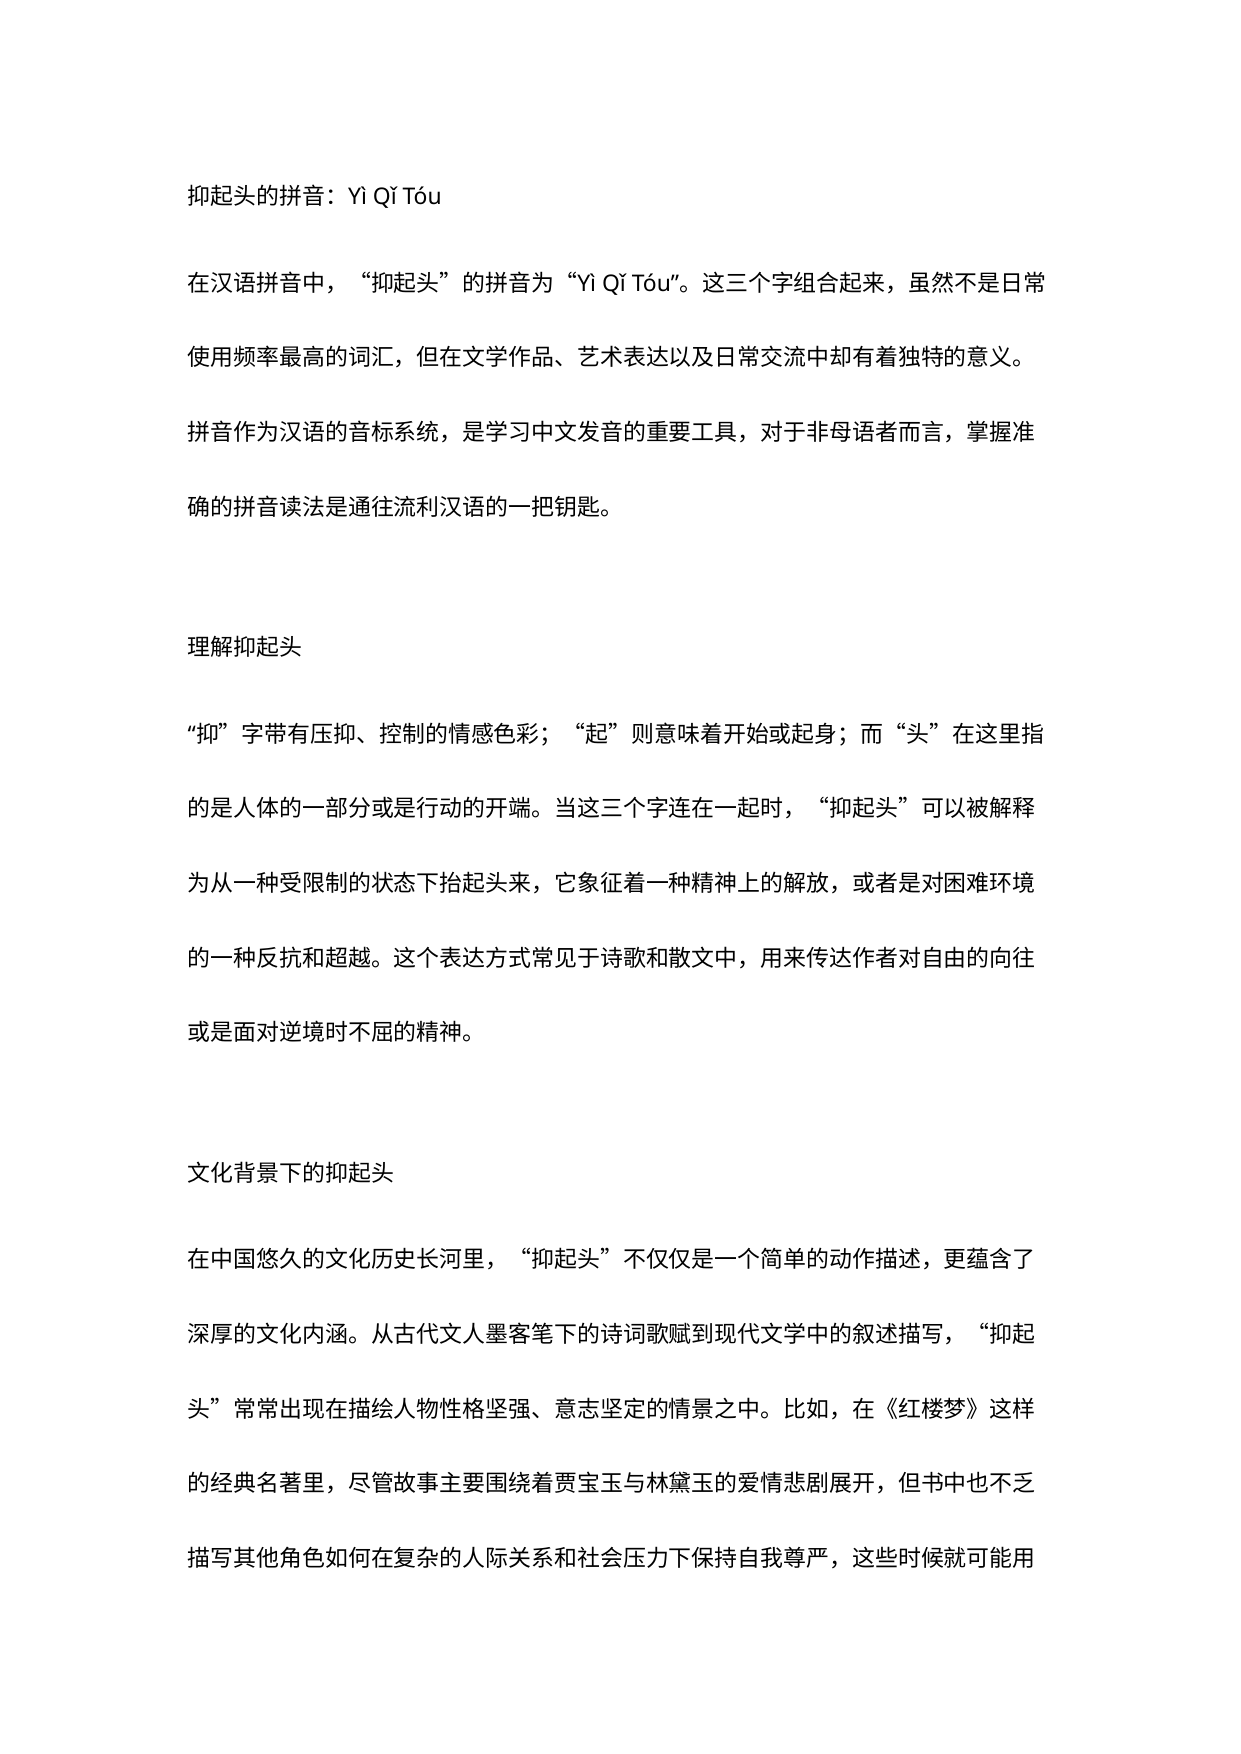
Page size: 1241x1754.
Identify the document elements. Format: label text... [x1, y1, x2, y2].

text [187, 1225, 1053, 1589]
text 抑起头的拼音：Yì Qǐ Tóu [187, 162, 1053, 227]
text 文化背景下的抑起头 [187, 1139, 1053, 1204]
text 理解抑起头 [187, 613, 1053, 678]
text 在汉语拼音中，“抑起头”的拼音为“Yì Qǐ Tóu”。这三个字组合起来，虽然不是日常使用频率最高的词汇，但在文学作品、艺术表达以及日常交流中却有着独特的意义。拼音作为汉语的音标系统，是学习中文发音的重要工具，对于非母语者而言，掌握准确的拼音读法是通往流利汉语的一把钥匙。 [187, 249, 1053, 538]
text “抑”字带有压抑、控制的情感色彩；“起”则意味着开始或起身；而“头”在这里指的是人体的一部分或是行动的开端。当这三个字连在一起时，“抑起头”可以被解释为从一种受限制的状态下抬起头来，它象征着一种精神上的解放，或者是对困难环境的一种反抗和超越。这个表达方式常见于诗歌和散文中，用来传达作者对自由的向往或是面对逆境时不屈的精神。 [187, 700, 1053, 1063]
